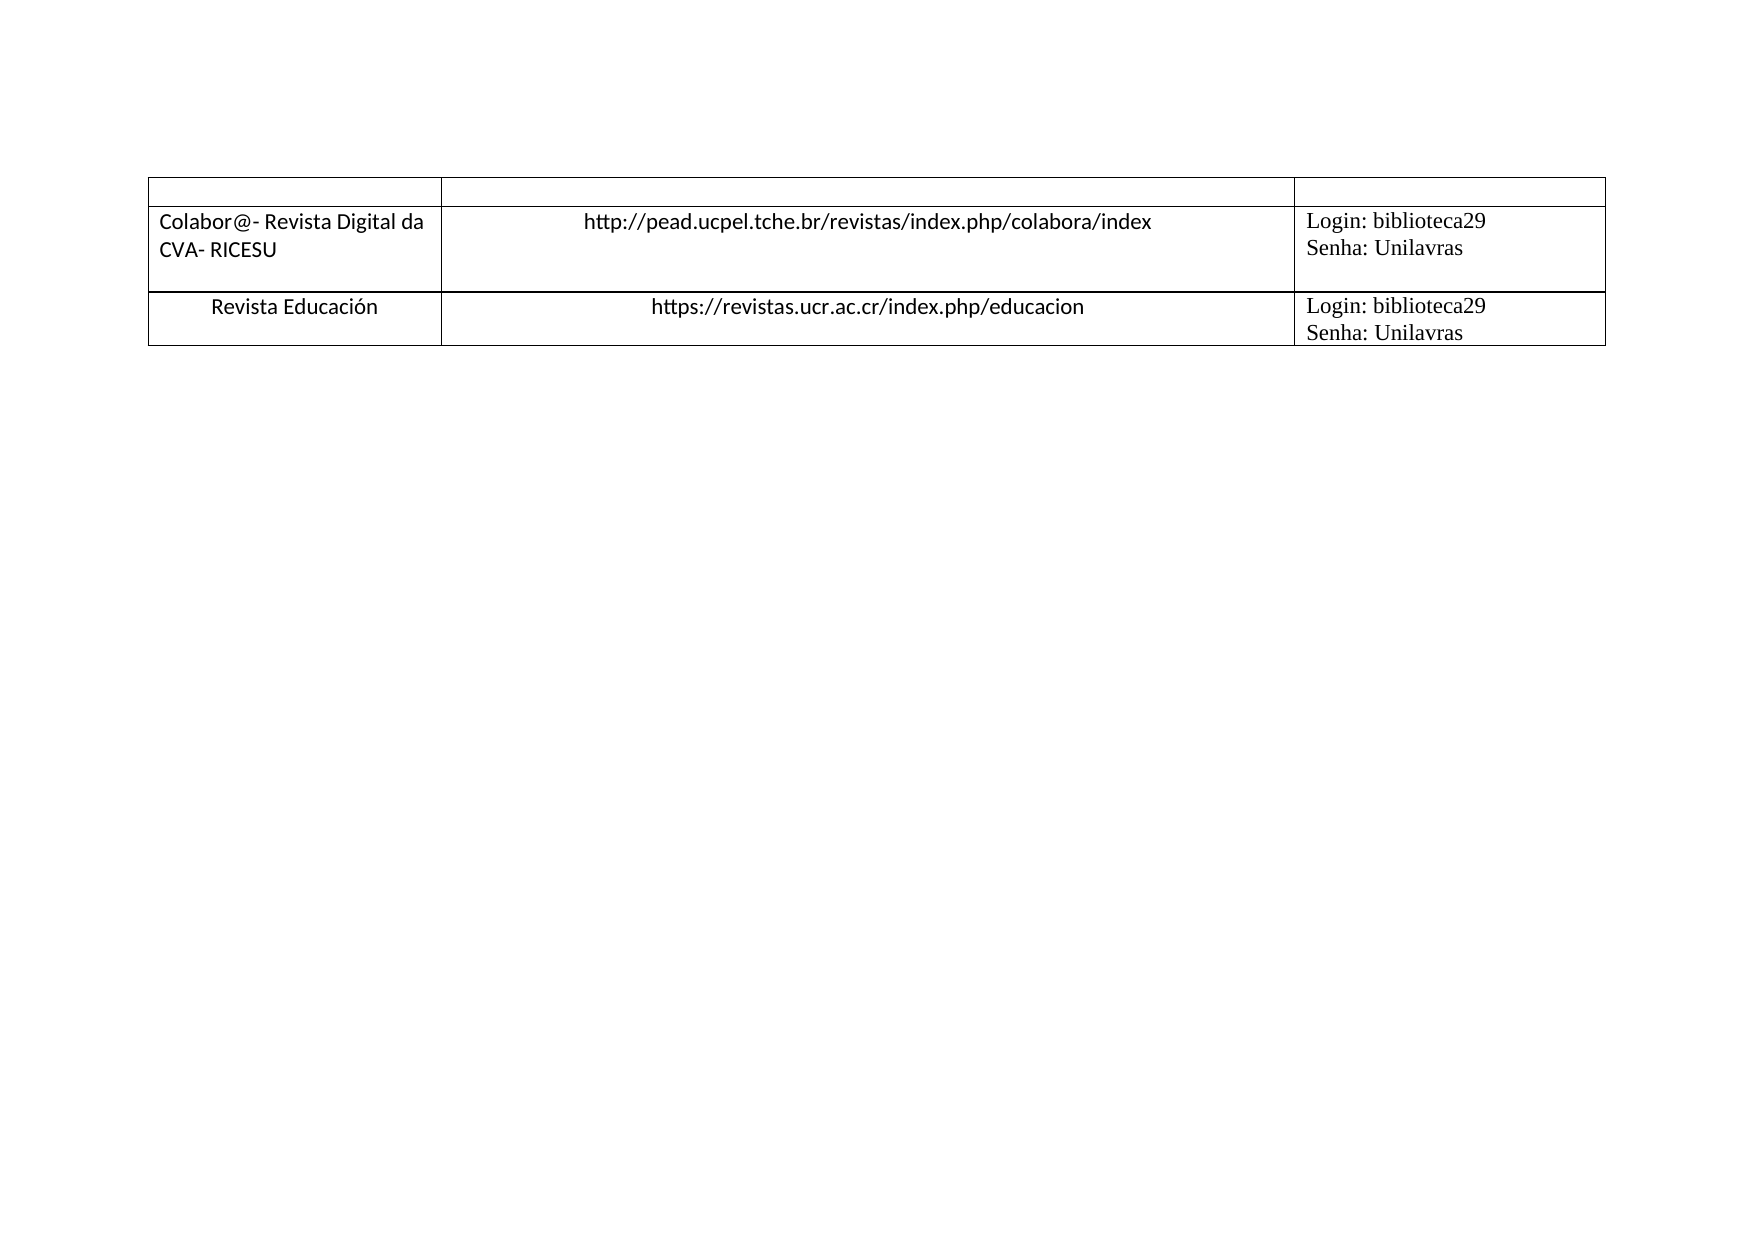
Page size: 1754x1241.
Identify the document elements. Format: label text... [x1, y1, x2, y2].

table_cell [442, 178, 1294, 206]
table_cell Colabor@- Revista Digital da CVA- RICESU [149, 207, 441, 291]
table_cell https://revistas.ucr.ac.cr/index.php/educacion [442, 293, 1294, 345]
table_cell Login: biblioteca29 Senha: Unilavras [1295, 293, 1605, 345]
table_cell http://pead.ucpel.tche.br/revistas/index.php/colabora/index [442, 207, 1294, 291]
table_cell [149, 178, 441, 206]
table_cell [1295, 178, 1605, 206]
table_cell Revista Educación [149, 293, 441, 345]
table_cell Login: biblioteca29 Senha: Unilavras [1295, 207, 1605, 291]
